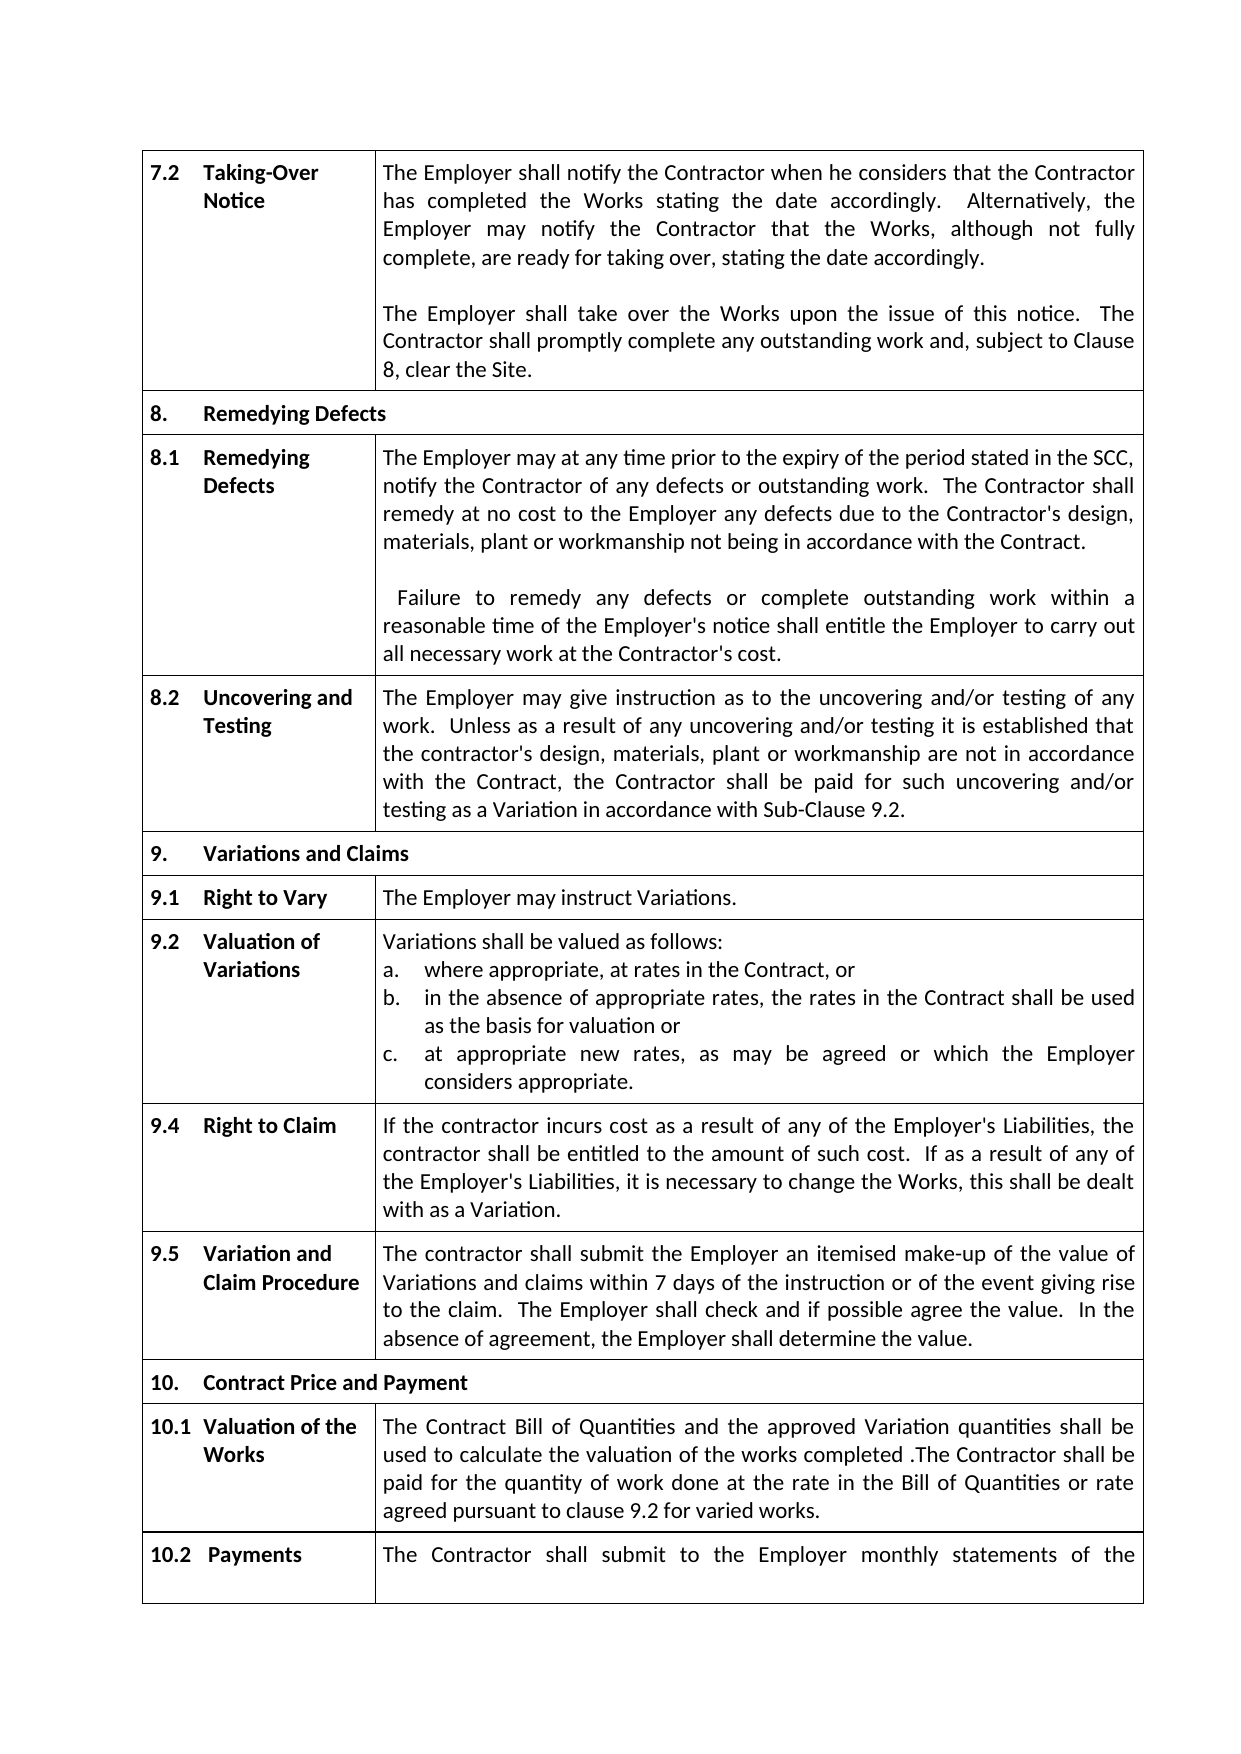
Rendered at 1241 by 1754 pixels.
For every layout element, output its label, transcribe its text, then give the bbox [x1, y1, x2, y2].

table_cell 9.4 Right to Claim [143, 1104, 375, 1231]
table_cell The contractor shall submit the Employer an itemised make-up of the value of Variations and claims within 7 days of the instruction or of the event giving rise to the claim. The Employer shall check and if possible agree the value. In the absence of agreement, the Employer shall determine the value. [376, 1232, 1143, 1359]
table_cell 10. Contract Price and Payment [143, 1360, 1143, 1403]
table_cell 9. Variations and Claims [143, 832, 1143, 875]
table_cell The Employer may give instruction as to the uncovering and/or testing of any work. Unless as a result of any uncovering and/or testing it is established that the contractor's design, materials, plant or workmanship are not in accordance with the Contract, the Contractor shall be paid for such uncovering and/or testing as a Variation in accordance with Sub-Clause 9.2. [376, 676, 1143, 831]
table_cell 8.2 Uncovering and Testing [143, 676, 375, 831]
table_cell The Employer shall notify the Contractor when he considers that the Contractor has completed the Works stating the date accordingly. Alternatively, the Employer may notify the Contractor that the Works, although not fully complete, are ready for taking over, stating the date accordingly. The Employer shall take over the Works upon the issue of this notice. The Contractor shall promptly complete any outstanding work and, subject to Clause 8, clear the Site. [376, 151, 1143, 390]
table_cell The Employer may instruct Variations. [376, 876, 1143, 919]
table_cell 9.2 Valuation of Variations [143, 920, 375, 1103]
table_cell 10.1 Valuation of the Works [143, 1404, 375, 1531]
table_cell 9.1 Right to Vary [143, 876, 375, 919]
table_cell The Employer may at any time prior to the expiry of the period stated in the SCC, notify the Contractor of any defects or outstanding work. The Contractor shall remedy at no cost to the Employer any defects due to the Contractor's design, materials, plant or workmanship not being in accordance with the Contract. Failure to remedy any defects or complete outstanding work within a reasonable time of the Employer's notice shall entitle the Employer to carry out all necessary work at the Contractor's cost. [376, 435, 1143, 674]
table_cell 7.2 Taking-Over Notice [143, 151, 375, 390]
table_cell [376, 1533, 1143, 1603]
table_cell 8.1 Remedying Defects [143, 435, 375, 674]
table_cell 8. Remedying Defects [143, 391, 1143, 434]
table_cell Variations shall be valued as follows: where appropriate, at rates in the Contract, or in the absence of appropriate rates, the rates in the Contract shall be used as the basis for valuation or at appropriate new rates, as may be agreed or which the Employer considers appropriate. [376, 920, 1143, 1103]
table_cell If the contractor incurs cost as a result of any of the Employer's Liabilities, the contractor shall be entitled to the amount of such cost. If as a result of any of the Employer's Liabilities, it is necessary to change the Works, this shall be dealt with as a Variation. [376, 1104, 1143, 1231]
table_cell 9.5 Variation and Claim Procedure [143, 1232, 375, 1359]
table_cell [143, 1533, 375, 1603]
table_cell The Contract Bill of Quantities and the approved Variation quantities shall be used to calculate the valuation of the works completed .The Contractor shall be paid for the quantity of work done at the rate in the Bill of Quantities or rate agreed pursuant to clause 9.2 for varied works. [376, 1404, 1143, 1531]
